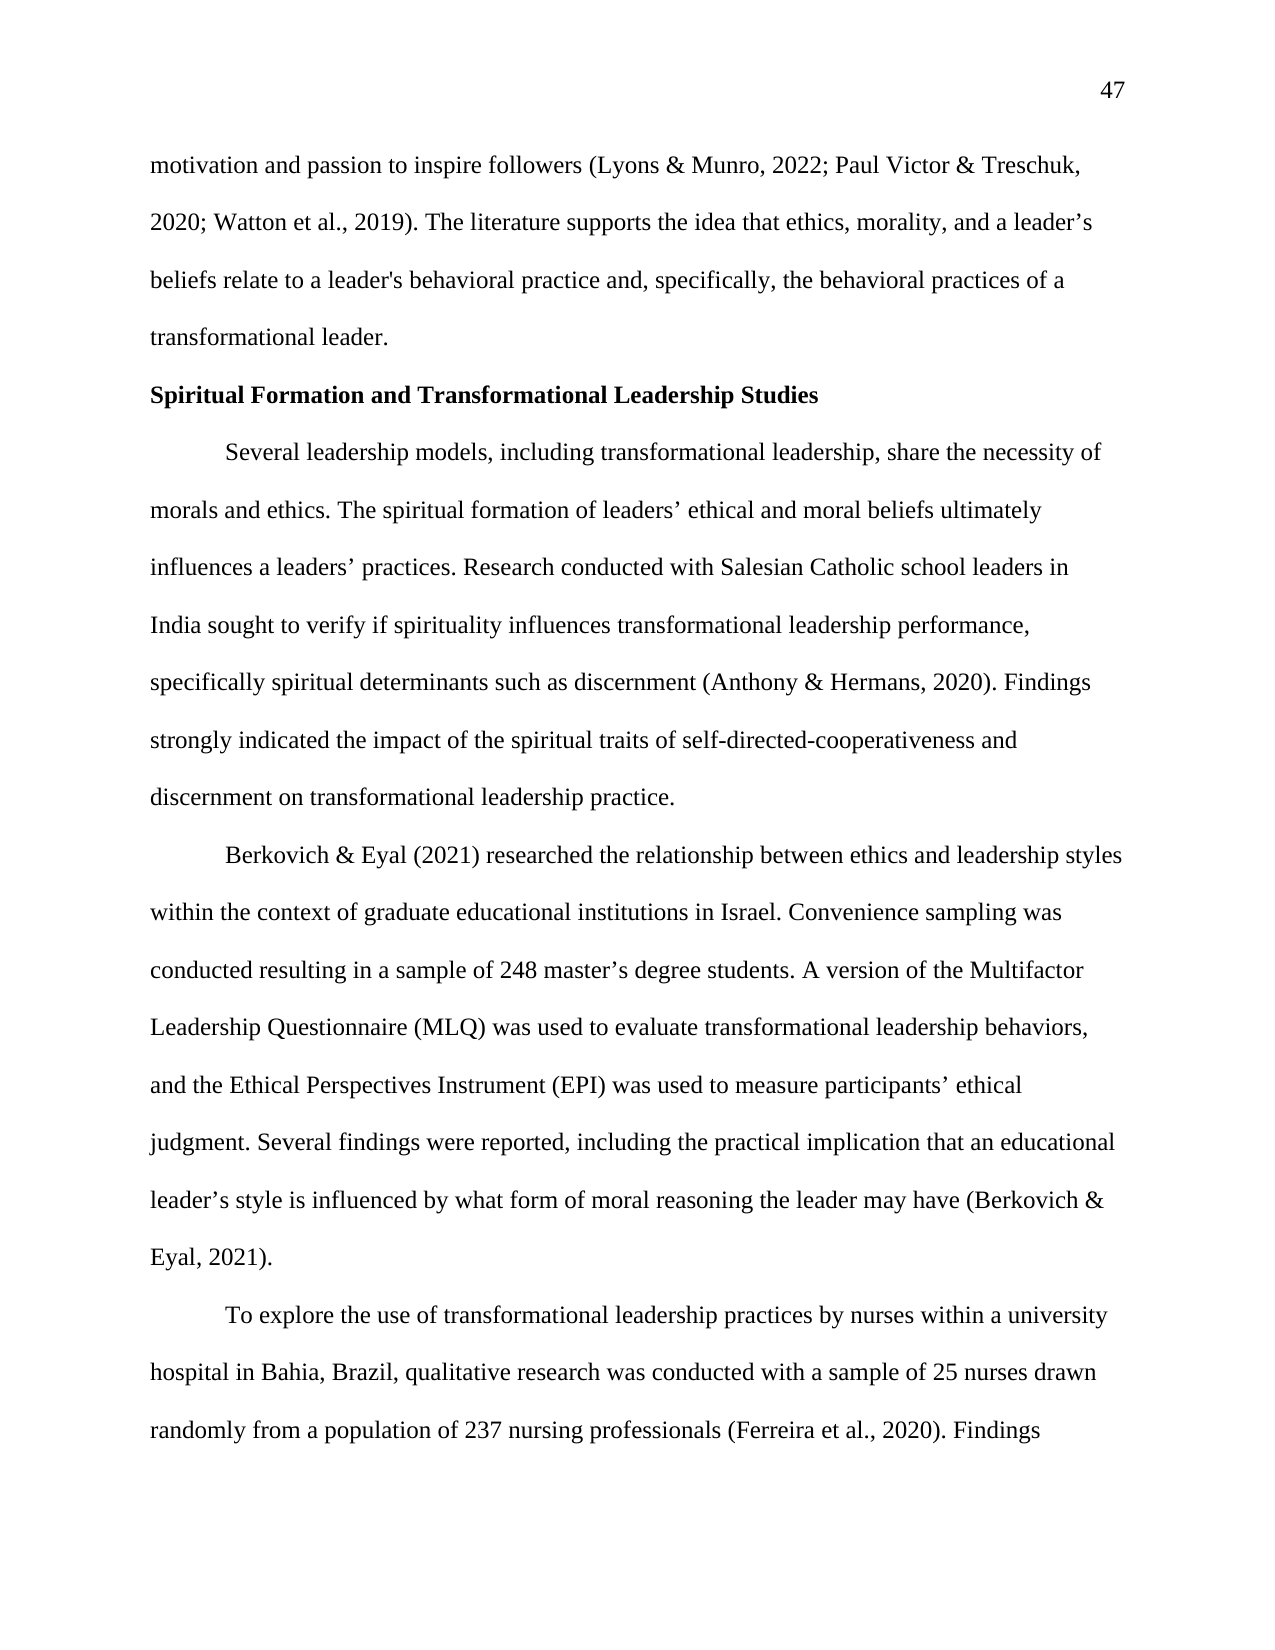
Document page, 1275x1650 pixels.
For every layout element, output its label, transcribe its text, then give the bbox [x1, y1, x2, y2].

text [150, 150, 1125, 351]
text Several leadership models, including transformational leadership, share the necessity of morals and ethics. The spiritual formation of leaders’ ethical and moral beliefs ultimately influences a leaders’ practices. Research conducted with Salesian Catholic school leaders in India sought to verify if spirituality influences transformational leadership performance, specifically spiritual determinants such as discernment (Anthony & Hermans, 2020). Findings strongly indicated the impact of the spiritual traits of self-directed-cooperativeness and discernment on transformational leadership practice. [150, 437, 1125, 811]
text Berkovich & Eyal (2021) researched the relationship between ethics and leadership styles within the context of graduate educational institutions in Israel. Convenience sampling was conducted resulting in a sample of 248 master’s degree students. A version of the Multifactor Leadership Questionnaire (MLQ) was used to evaluate transformational leadership behaviors, and the Ethical Perspectives Instrument (EPI) was used to measure participants’ ethical judgment. Several findings were reported, including the practical implication that an educational leader’s style is influenced by what form of moral reasoning the leader may have (Berkovich & Eyal, 2021). [150, 840, 1125, 1271]
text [150, 1300, 1125, 1444]
text Spiritual Formation and Transformational Leadership Studies [150, 380, 1125, 409]
